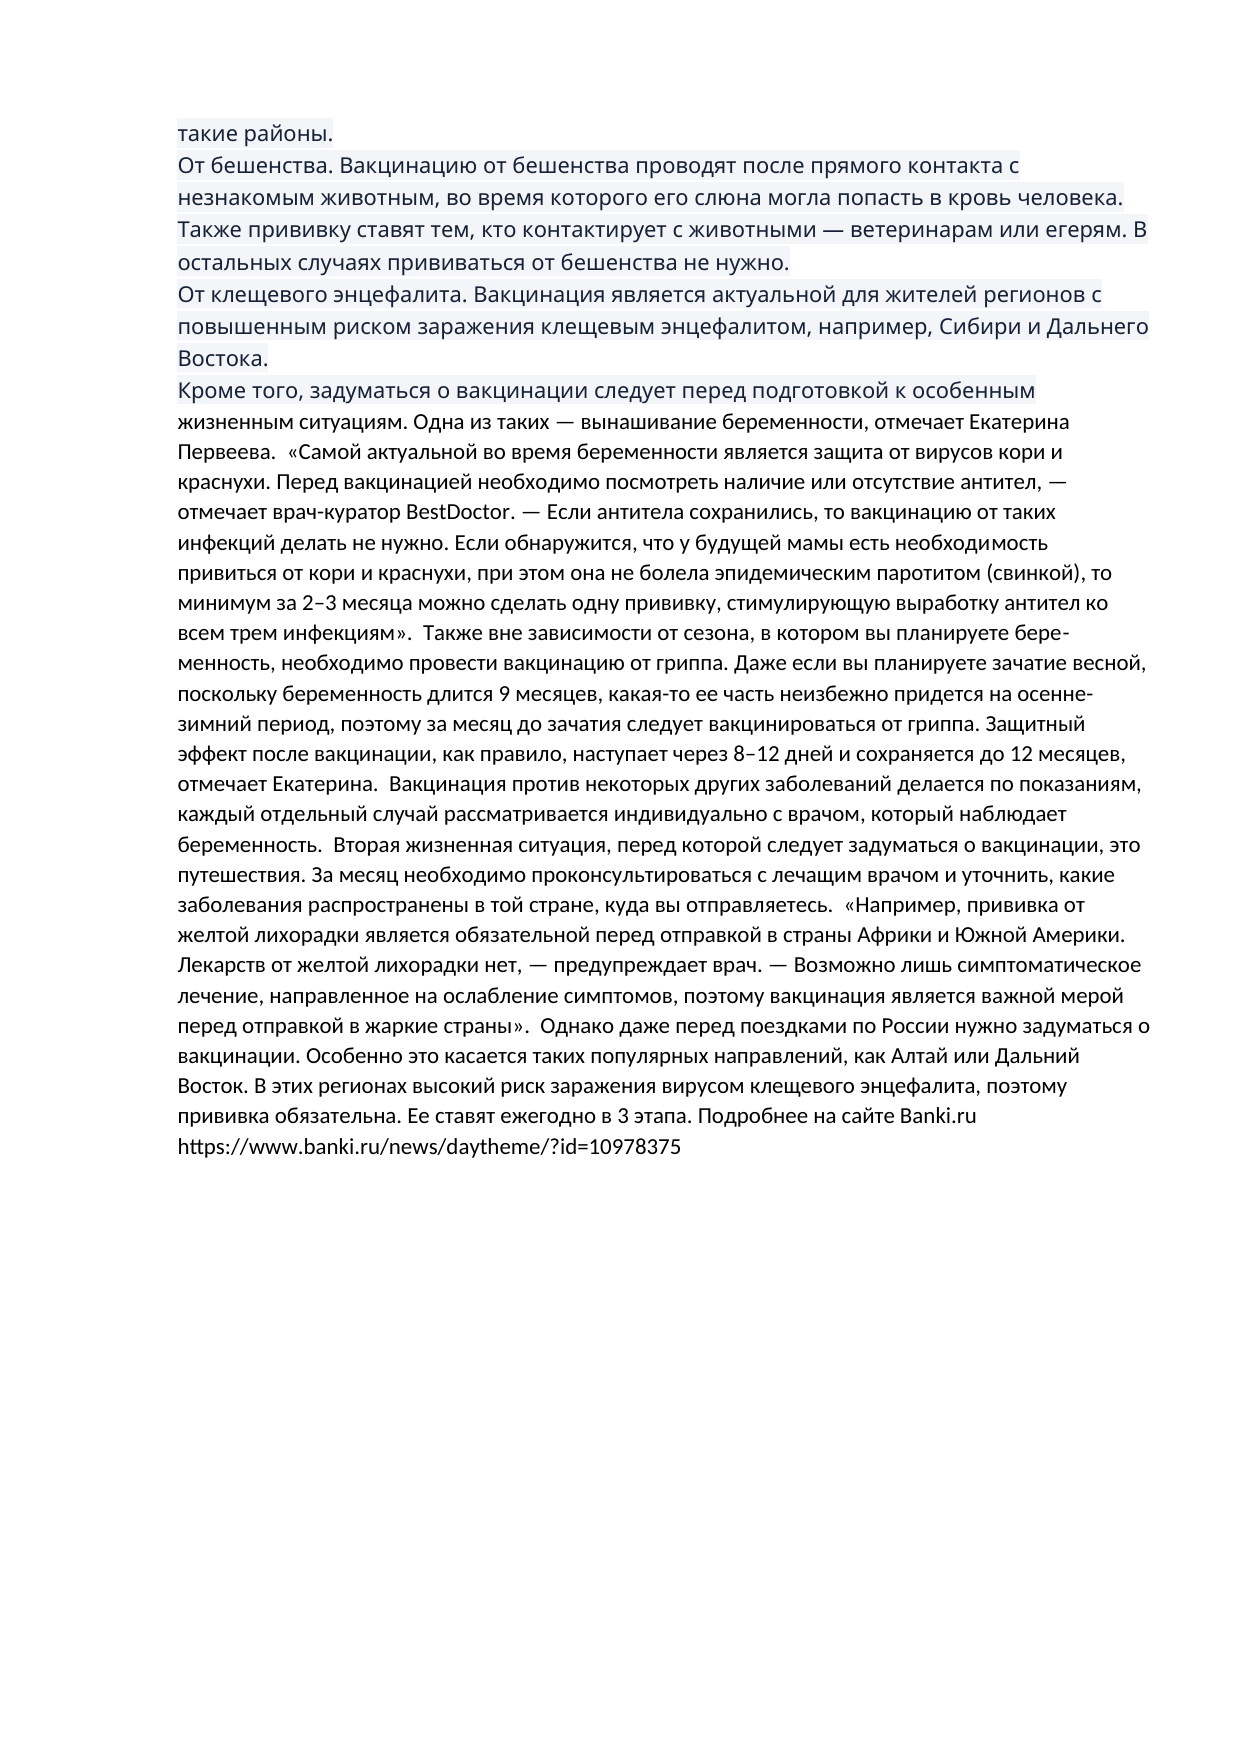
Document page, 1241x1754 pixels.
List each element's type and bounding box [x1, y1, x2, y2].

text [177, 118, 1152, 1160]
